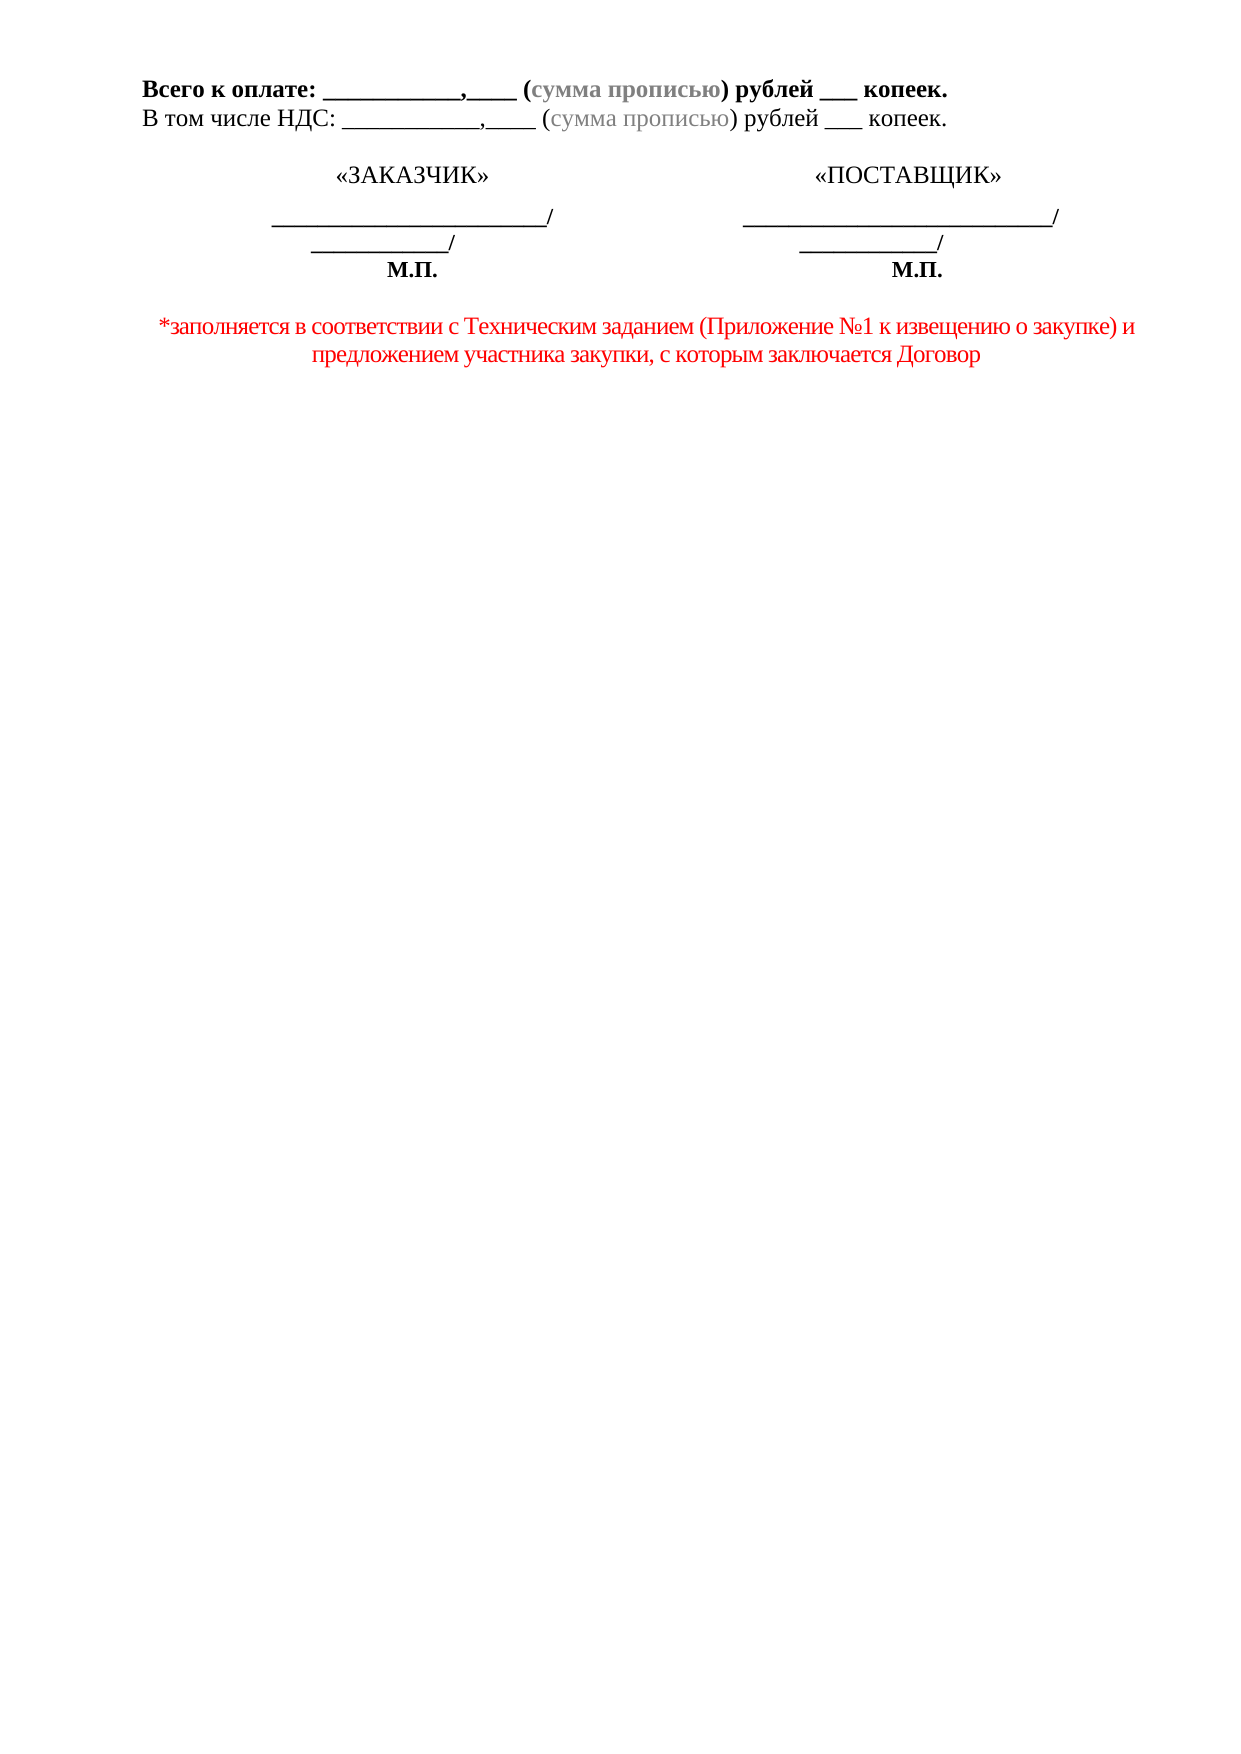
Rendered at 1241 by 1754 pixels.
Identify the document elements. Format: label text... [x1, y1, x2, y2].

table_header «ПОСТАВЩИК» [624, 160, 1152, 203]
table_header «ЗАКАЗЧИК» [142, 160, 624, 203]
table_cell ___________________________/____________/ М.П. [624, 203, 1152, 282]
text Всего к оплате: ___________,____ (сумма прописью) рублей ___ копеек. [142, 74, 1152, 103]
text *заполняется в соответствии с Техническим заданием (Приложение №1 к извещению о закупке) и предложением участника закупки, с которым заключается Договор [142, 311, 1152, 368]
text В том числе НДС: ___________,____ (сумма прописью) рублей ___ копеек. [142, 103, 1152, 131]
table_cell ________________________/____________/ М.П. [142, 203, 624, 282]
